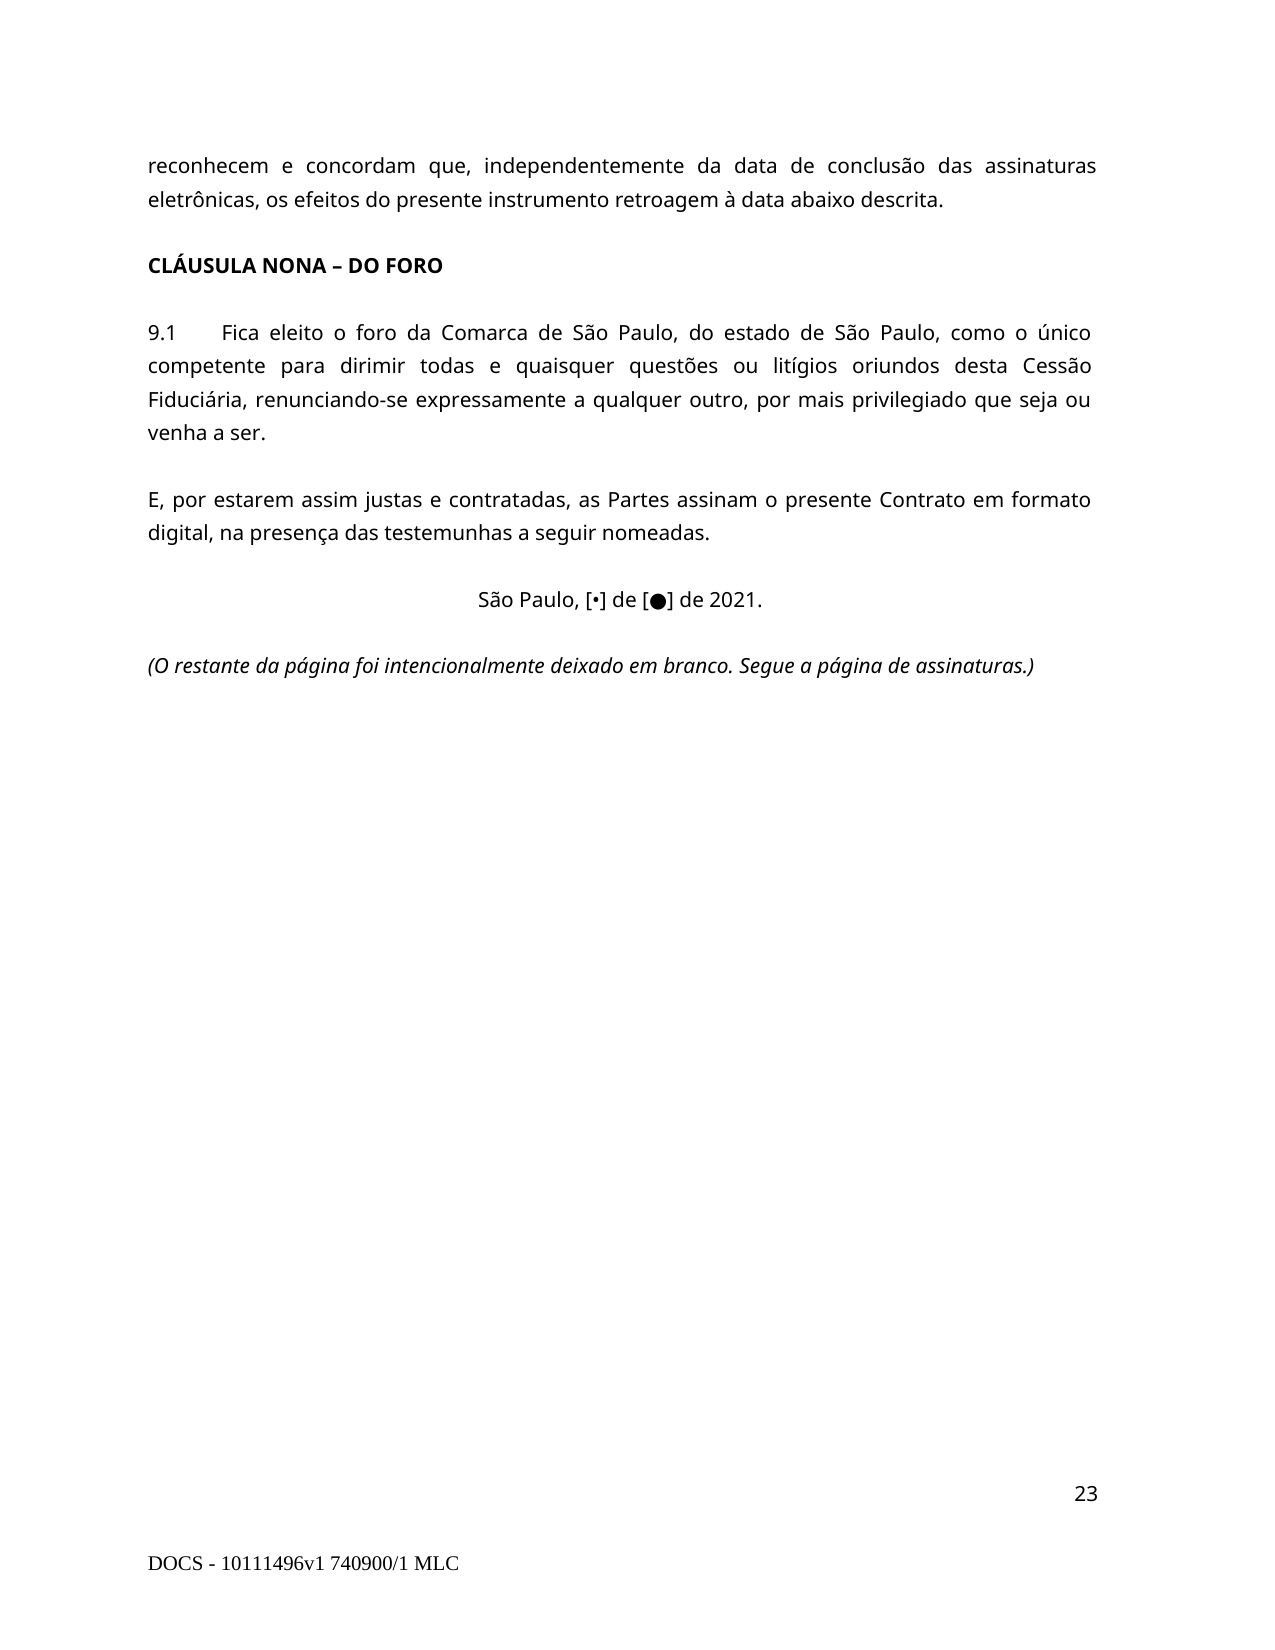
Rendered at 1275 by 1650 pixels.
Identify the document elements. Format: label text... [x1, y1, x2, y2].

text E, por estarem assim justas e contratadas, as Partes assinam o presente Contrato em formato digital, na presença das testemunhas a seguir nomeadas. [148, 480, 1093, 547]
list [148, 147, 1098, 214]
list 9.1 Fica eleito o foro da Comarca de São Paulo, do estado de São Paulo, como o único competente para dirimir todas e quaisquer questões ou litígios oriundos desta Cessão Fiduciária, renunciando-se expressamente a qualquer outro, por mais privilegiado que seja ou venha a ser. [148, 314, 1093, 447]
list São Paulo, [•] de [●] de 2021. [148, 580, 1093, 614]
subtitle CLÁUSULA NONA – DO FORO [148, 247, 1093, 280]
text (O restante da página foi intencionalmente deixado em branco. Segue a página de assinaturas.)(Página de assinaturas do Instrumento Particular de Cessão Fiduciária e Promessa de Cessão Fiduciária de Direitos Creditórios em Garantia e Outras Avenças, firmado em [•] de 2021, entre a Apogee Empreendimentos Imobiliários Ltda. e ISEC Securitizadora S.A.) [148, 647, 1098, 680]
